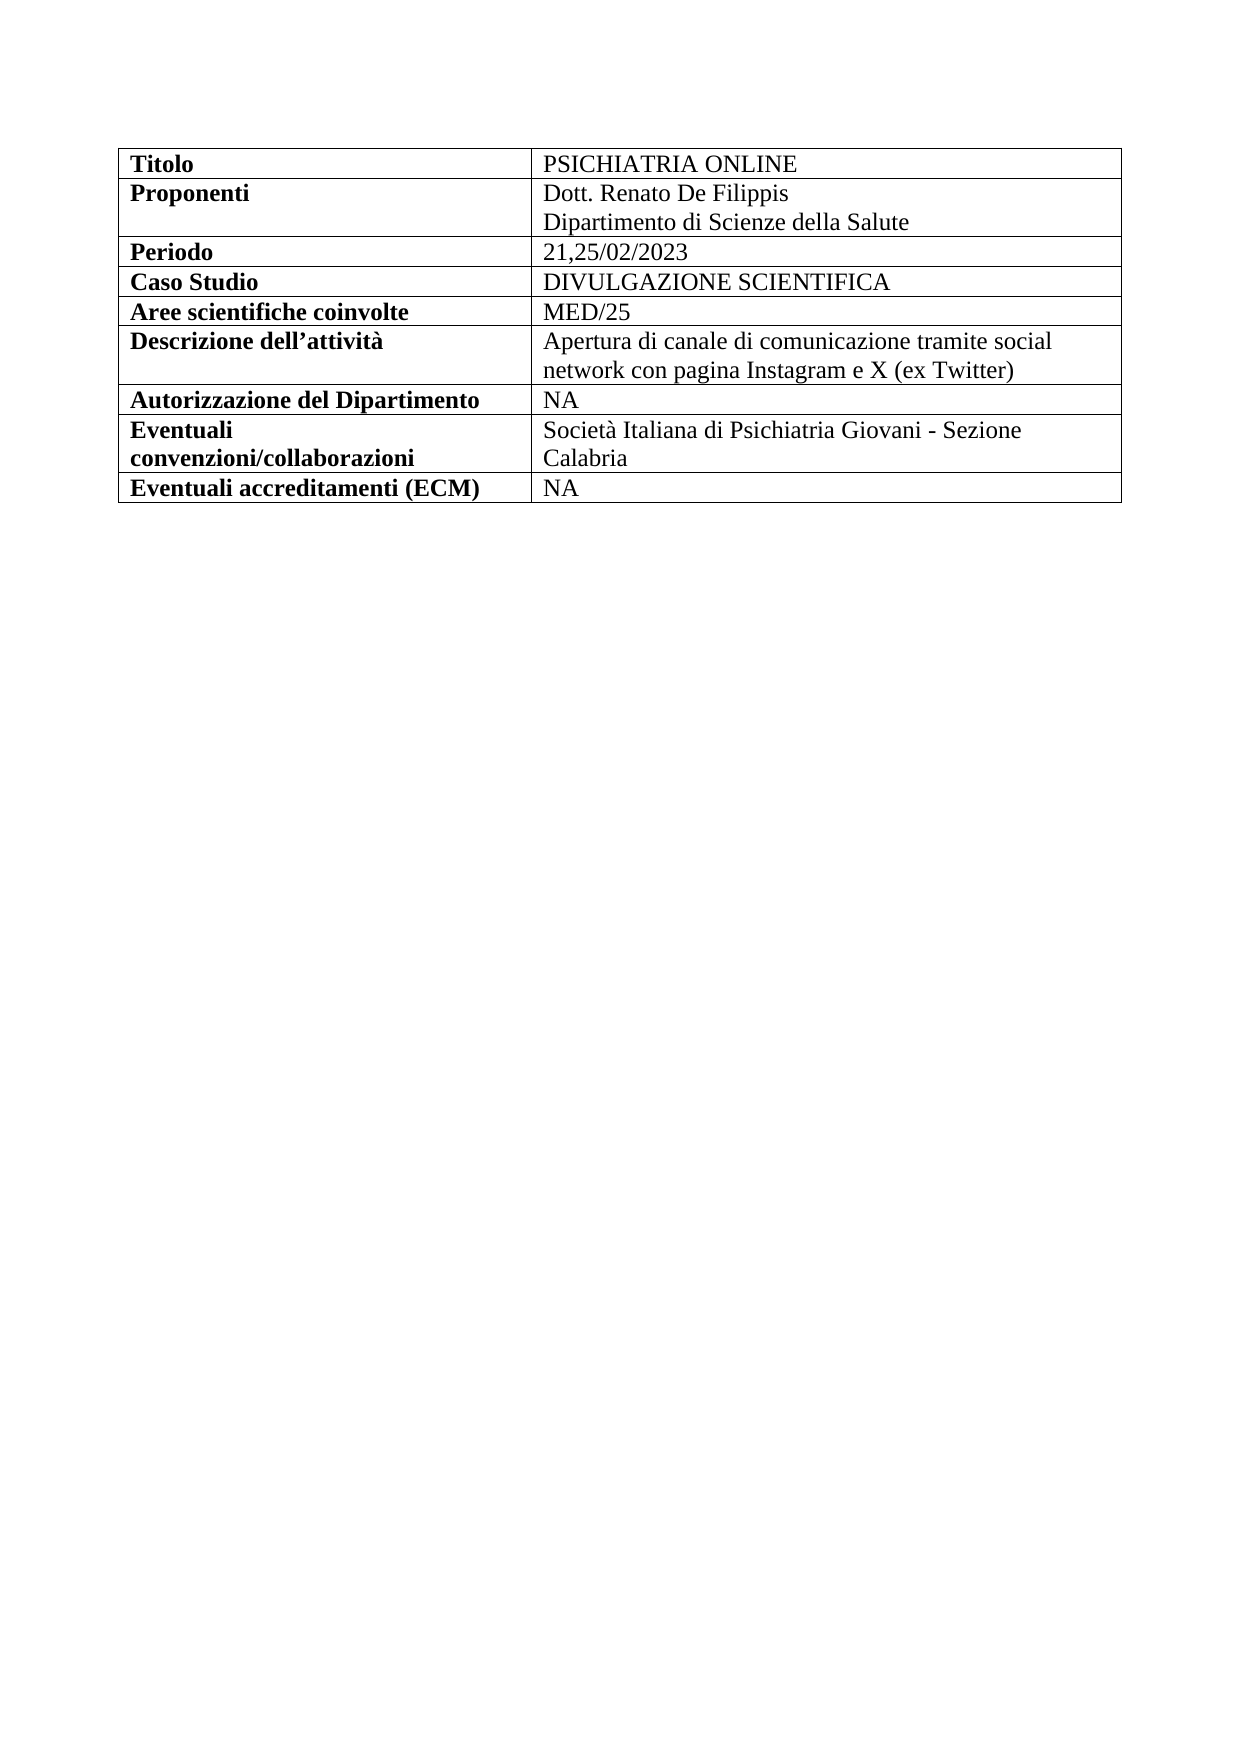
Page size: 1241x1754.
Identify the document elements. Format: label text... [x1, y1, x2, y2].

table_cell Società Italiana di Psichiatria Giovani - Sezione Calabria [532, 415, 1121, 472]
table_cell Periodo [119, 237, 531, 266]
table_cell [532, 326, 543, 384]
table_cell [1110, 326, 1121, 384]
table_cell Proponenti [119, 179, 531, 236]
table_cell NA [532, 385, 1121, 414]
table_cell Dott. Renato De Filippis Dipartimento di Scienze della Salute [532, 179, 1121, 236]
table_cell Caso Studio [119, 267, 531, 296]
table_cell Eventuali convenzioni/collaborazioni [119, 415, 531, 472]
table_cell Autorizzazione del Dipartimento [119, 385, 531, 414]
table_cell Eventuali accreditamenti (ECM) [119, 473, 531, 502]
table_cell DIVULGAZIONE SCIENTIFICA [532, 267, 1121, 296]
table_header PSICHIATRIA ONLINE [532, 149, 1121, 177]
table_cell NA [532, 473, 1121, 502]
table_header Titolo [119, 149, 531, 177]
table_cell Descrizione dell’attività [119, 326, 531, 384]
table_cell Aree scientifiche coinvolte [119, 297, 531, 325]
table_cell 21,25/02/2023 [532, 237, 1121, 266]
table_cell MED/25 [532, 297, 1121, 325]
